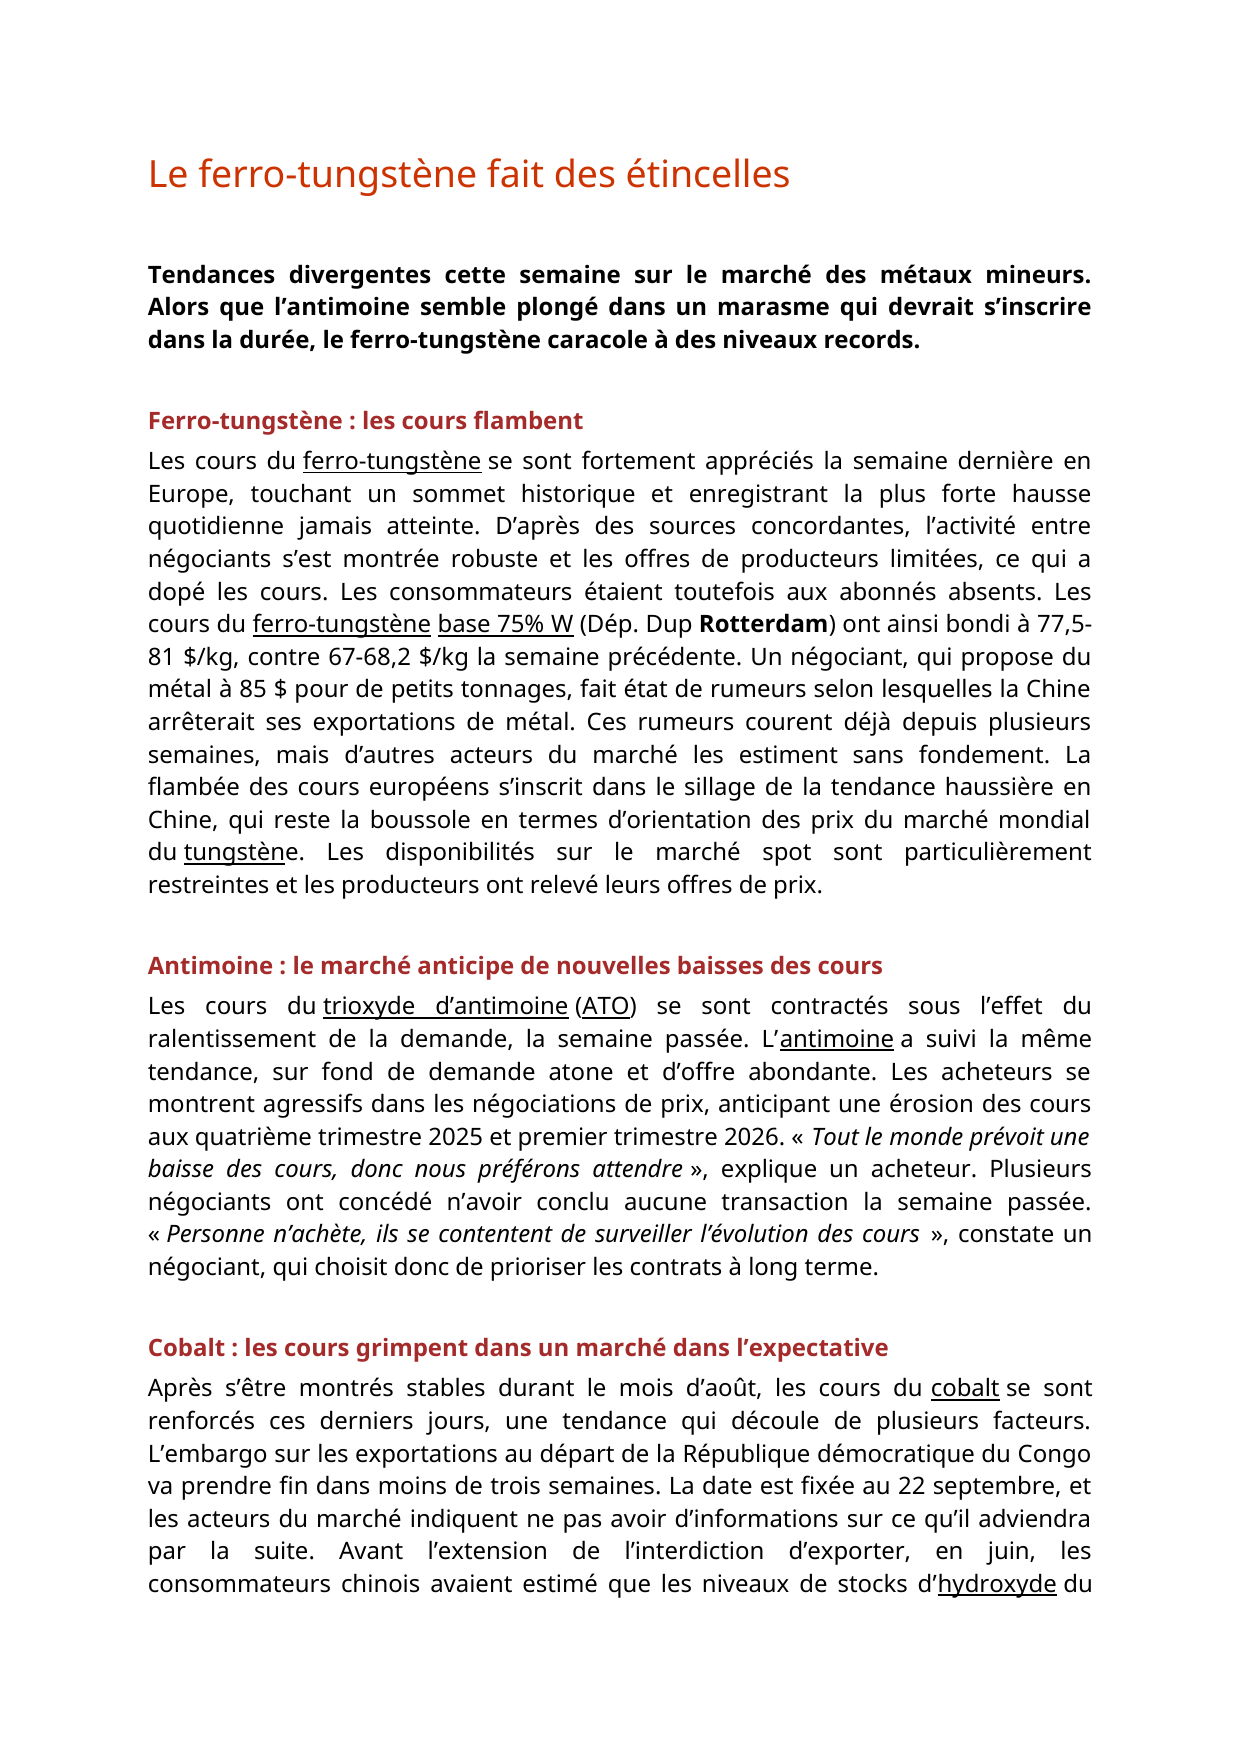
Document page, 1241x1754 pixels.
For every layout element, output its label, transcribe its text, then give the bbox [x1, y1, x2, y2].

text Les cours du trioxyde d’antimoine (ATO) se sont contractés sous l’effet du ralentissement de la demande, la semaine passée. L’antimoine a suivi la même tendance, sur fond de demande atone et d’offre abondante. Les acheteurs se montrent agressifs dans les négociations de prix, anticipant une érosion des cours aux quatrième trimestre 2025 et premier trimestre 2026. « Tout le monde prévoit une baisse des cours, donc nous préférons attendre », explique un acheteur. Plusieurs négociants ont concédé n’avoir conclu aucune transaction la semaine passée. « Personne n’achète, ils se contentent de surveiller l’évolution des cours », constate un négociant, qui choisit donc de prioriser les contrats à long terme. [148, 989, 1093, 1282]
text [148, 1371, 1093, 1599]
text Les cours du ferro-tungstène se sont fortement appréciés la semaine dernière en Europe, touchant un sommet historique et enregistrant la plus forte hausse quotidienne jamais atteinte. D’après des sources concordantes, l’activité entre négociants s’est montrée robuste et les offres de producteurs limitées, ce qui a dopé les cours. Les consommateurs étaient toutefois aux abonnés absents. Les cours du ferro-tungstène base 75% W (Dép. Dup Rotterdam) ont ainsi bondi à 77,5-81 $/kg, contre 67-68,2 $/kg la semaine précédente. Un négociant, qui propose du métal à 85 $ pour de petits tonnages, fait état de rumeurs selon lesquelles la Chine arrêterait ses exportations de métal. Ces rumeurs courent déjà depuis plusieurs semaines, mais d’autres acteurs du marché les estiment sans fondement. La flambée des cours européens s’inscrit dans le sillage de la tendance haussière en Chine, qui reste la boussole en termes d’orientation des prix du marché mondial du tungstène. Les disponibilités sur le marché spot sont particulièrement restreintes et les producteurs ont relevé leurs offres de prix. [148, 444, 1093, 900]
text Tendances divergentes cette semaine sur le marché des métaux mineurs. Alors que l’antimoine semble plongé dans un marasme qui devrait s’inscrire dans la durée, le ferro-tungstène caracole à des niveaux records. [148, 257, 1093, 355]
text Antimoine : le marché anticipe de nouvelles baisses des cours [148, 949, 1093, 981]
text Ferro-tungstène : les cours flambent [148, 403, 1093, 436]
text Le ferro-tungstène fait des étincelles [148, 148, 1093, 199]
text Cobalt : les cours grimpent dans un marché dans l’expectative [148, 1331, 1093, 1363]
